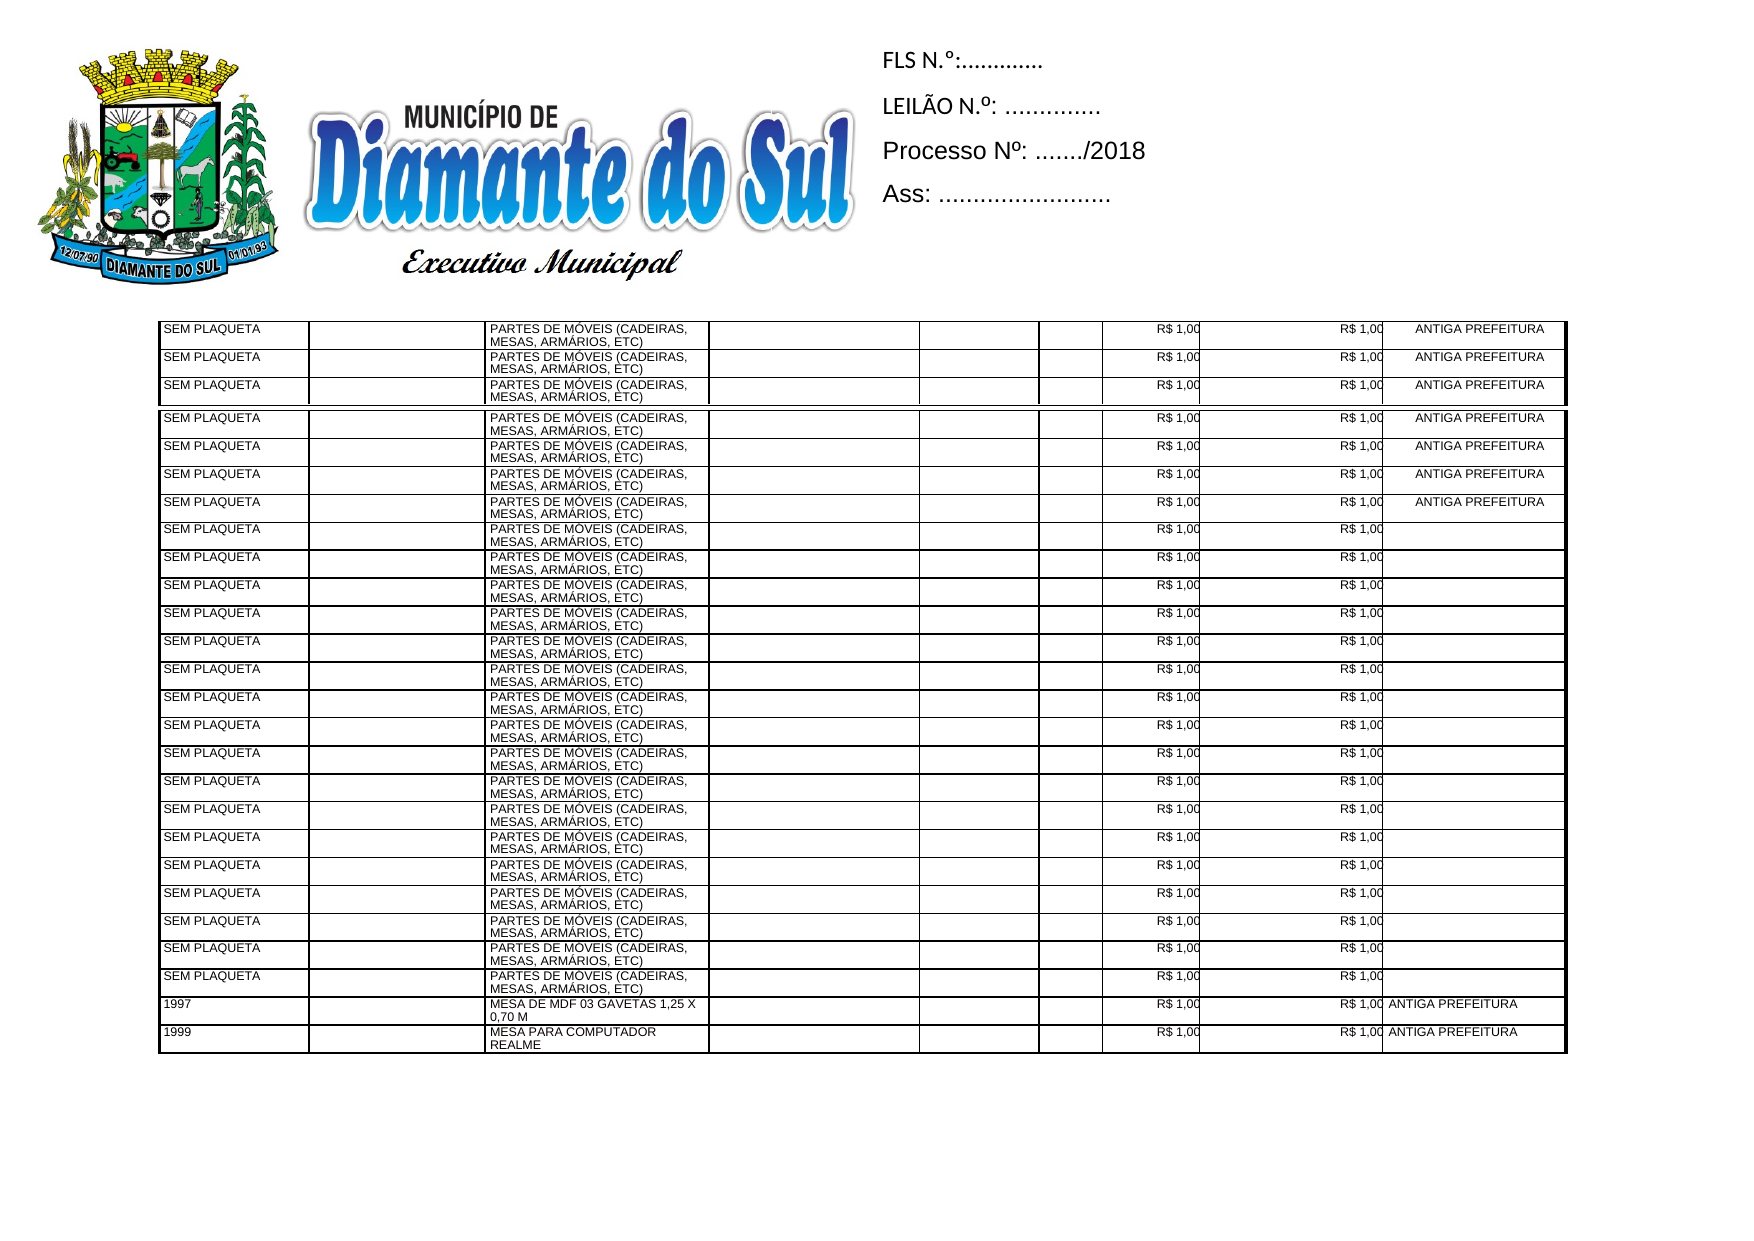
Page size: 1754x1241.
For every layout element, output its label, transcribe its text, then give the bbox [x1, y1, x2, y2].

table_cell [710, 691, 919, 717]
table_cell [310, 350, 484, 377]
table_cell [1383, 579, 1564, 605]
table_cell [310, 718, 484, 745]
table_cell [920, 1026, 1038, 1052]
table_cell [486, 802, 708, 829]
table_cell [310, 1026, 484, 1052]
table_cell [710, 495, 919, 521]
table_cell [920, 378, 1038, 404]
table_cell R$ 1,00 [1200, 322, 1382, 349]
table_cell [310, 322, 484, 349]
table_cell SEM PLAQUETA [161, 439, 308, 466]
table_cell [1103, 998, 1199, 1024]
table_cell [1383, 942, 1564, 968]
table_cell ANTIGA PREFEITURA [1383, 322, 1564, 349]
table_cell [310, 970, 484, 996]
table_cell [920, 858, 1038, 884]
table_cell R$ 1,00 [1200, 439, 1382, 466]
table_cell [1040, 439, 1102, 466]
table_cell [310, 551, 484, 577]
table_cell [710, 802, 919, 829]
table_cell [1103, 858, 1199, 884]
table_header [310, 411, 484, 438]
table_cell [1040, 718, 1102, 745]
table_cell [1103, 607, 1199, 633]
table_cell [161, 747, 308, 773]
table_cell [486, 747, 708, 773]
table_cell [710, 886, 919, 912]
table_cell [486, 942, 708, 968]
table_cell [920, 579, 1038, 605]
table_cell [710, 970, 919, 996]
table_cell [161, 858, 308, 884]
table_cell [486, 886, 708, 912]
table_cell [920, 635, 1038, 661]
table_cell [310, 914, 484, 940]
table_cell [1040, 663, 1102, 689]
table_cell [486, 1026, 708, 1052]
table_cell PARTES DE MÓVEIS (CADEIRAS, MESAS, ARMÁRIOS, ETC) [486, 495, 708, 521]
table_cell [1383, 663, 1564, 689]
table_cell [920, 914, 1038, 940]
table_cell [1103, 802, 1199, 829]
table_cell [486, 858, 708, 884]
table_cell ANTIGA PREFEITURA [1383, 350, 1564, 377]
table_header PARTES DE MÓVEIS (CADEIRAS, MESAS, ARMÁRIOS, ETC) [486, 411, 708, 438]
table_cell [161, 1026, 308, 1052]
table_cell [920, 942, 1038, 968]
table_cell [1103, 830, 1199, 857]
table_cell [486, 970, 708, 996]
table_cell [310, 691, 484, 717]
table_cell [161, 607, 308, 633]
table_cell [310, 495, 484, 521]
table_cell ANTIGA PREFEITURA [1383, 467, 1564, 493]
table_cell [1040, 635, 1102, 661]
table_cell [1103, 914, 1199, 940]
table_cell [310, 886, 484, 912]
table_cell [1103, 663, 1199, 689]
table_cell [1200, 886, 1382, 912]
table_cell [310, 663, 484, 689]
table_header [710, 411, 919, 438]
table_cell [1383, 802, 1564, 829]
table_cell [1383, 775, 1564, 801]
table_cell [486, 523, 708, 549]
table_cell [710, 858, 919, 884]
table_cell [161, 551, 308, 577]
table_header [920, 411, 1038, 438]
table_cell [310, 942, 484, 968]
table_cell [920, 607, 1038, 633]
table_cell [920, 322, 1038, 349]
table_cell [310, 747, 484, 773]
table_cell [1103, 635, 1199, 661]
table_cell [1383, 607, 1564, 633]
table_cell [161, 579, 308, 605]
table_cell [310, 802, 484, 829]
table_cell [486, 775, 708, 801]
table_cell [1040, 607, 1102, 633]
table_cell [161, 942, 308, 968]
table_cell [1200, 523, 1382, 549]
table_cell R$ 1,00 [1103, 378, 1199, 404]
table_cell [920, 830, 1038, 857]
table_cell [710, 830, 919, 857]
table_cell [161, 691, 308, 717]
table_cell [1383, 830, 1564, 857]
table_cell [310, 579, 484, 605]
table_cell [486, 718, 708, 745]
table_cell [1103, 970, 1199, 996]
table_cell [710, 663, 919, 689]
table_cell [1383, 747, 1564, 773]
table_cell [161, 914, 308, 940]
table_cell R$ 1,00 [1200, 378, 1382, 404]
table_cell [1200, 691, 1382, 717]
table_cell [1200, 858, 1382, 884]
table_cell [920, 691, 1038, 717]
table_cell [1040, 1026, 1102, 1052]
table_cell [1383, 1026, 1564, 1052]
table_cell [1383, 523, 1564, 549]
table_cell PARTES DE MÓVEIS (CADEIRAS, MESAS, ARMÁRIOS, ETC) [486, 322, 708, 349]
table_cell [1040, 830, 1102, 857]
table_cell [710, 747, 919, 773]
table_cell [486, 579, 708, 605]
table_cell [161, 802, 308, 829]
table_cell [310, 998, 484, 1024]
table_cell SEM PLAQUETA [161, 467, 308, 493]
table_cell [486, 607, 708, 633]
table_cell [310, 439, 484, 466]
table_cell R$ 1,00 [1200, 467, 1382, 493]
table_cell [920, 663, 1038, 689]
table_cell R$ 1,00 [1200, 350, 1382, 377]
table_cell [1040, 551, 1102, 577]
table_header [1040, 411, 1102, 438]
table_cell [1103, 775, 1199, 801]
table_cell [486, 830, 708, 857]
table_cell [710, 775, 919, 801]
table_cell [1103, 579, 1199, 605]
table_cell [1040, 495, 1102, 521]
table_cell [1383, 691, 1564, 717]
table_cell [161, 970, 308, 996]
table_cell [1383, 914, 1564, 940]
table_cell [1040, 378, 1102, 404]
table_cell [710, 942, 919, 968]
table_cell PARTES DE MÓVEIS (CADEIRAS, MESAS, ARMÁRIOS, ETC) [486, 378, 708, 404]
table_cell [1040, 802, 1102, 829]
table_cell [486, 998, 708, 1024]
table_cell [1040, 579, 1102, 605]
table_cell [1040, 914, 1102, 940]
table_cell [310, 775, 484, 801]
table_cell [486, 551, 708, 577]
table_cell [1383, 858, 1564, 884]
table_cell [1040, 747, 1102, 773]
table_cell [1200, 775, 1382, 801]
table_cell ANTIGA PREFEITURA [1383, 378, 1564, 404]
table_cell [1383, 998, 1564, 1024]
table_cell [920, 467, 1038, 493]
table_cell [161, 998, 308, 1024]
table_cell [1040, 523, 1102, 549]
picture [29, 44, 863, 293]
table_cell SEM PLAQUETA [161, 322, 308, 349]
table_cell [710, 467, 919, 493]
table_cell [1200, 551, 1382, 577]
table_cell SEM PLAQUETA [161, 495, 308, 521]
table_header R$ 1,00 [1200, 411, 1382, 438]
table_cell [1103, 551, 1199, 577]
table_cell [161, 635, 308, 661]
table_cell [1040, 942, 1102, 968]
table_cell [310, 378, 484, 404]
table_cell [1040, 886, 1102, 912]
table_cell R$ 1,00 [1103, 322, 1199, 349]
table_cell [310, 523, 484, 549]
table_cell R$ 1,00 [1200, 495, 1382, 521]
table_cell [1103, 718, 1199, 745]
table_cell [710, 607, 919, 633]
table_header R$ 1,00 [1103, 411, 1199, 438]
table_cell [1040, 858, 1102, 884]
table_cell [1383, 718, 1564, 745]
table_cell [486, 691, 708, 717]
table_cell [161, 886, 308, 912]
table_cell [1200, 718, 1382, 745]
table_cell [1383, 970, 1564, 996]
table_cell [920, 350, 1038, 377]
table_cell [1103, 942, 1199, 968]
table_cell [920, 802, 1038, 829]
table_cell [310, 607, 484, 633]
table_cell ANTIGA PREFEITURA [1383, 439, 1564, 466]
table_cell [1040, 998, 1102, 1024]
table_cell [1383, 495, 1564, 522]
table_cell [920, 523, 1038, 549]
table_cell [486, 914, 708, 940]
table_cell [310, 467, 484, 493]
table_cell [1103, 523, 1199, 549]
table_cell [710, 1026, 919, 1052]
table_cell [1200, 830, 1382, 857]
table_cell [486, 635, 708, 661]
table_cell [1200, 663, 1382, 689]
table_cell PARTES DE MÓVEIS (CADEIRAS, MESAS, ARMÁRIOS, ETC) [486, 467, 708, 493]
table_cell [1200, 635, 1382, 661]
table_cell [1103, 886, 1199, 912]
table_header SEM PLAQUETA [161, 411, 308, 438]
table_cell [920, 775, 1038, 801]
table_cell [710, 322, 919, 349]
table_cell [1040, 467, 1102, 493]
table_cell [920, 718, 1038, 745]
table_cell [710, 439, 919, 466]
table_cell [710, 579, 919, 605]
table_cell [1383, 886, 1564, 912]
table_cell R$ 1,00 [1103, 350, 1199, 377]
table_cell R$ 1,00 [1103, 439, 1199, 466]
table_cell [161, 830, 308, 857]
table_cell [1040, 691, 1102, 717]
table_cell PARTES DE MÓVEIS (CADEIRAS, MESAS, ARMÁRIOS, ETC) [486, 350, 708, 377]
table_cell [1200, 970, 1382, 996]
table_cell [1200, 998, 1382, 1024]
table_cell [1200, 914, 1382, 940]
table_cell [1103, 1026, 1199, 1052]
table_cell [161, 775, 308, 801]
table_cell R$ 1,00 [1103, 495, 1199, 521]
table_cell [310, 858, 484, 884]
table_cell [920, 495, 1038, 521]
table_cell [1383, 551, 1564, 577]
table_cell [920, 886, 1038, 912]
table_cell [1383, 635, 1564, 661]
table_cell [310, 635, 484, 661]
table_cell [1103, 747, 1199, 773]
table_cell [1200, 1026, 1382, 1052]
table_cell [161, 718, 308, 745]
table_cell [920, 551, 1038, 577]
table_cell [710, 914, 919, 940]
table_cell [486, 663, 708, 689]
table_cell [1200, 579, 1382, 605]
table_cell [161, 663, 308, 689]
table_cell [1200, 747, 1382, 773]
table_cell SEM PLAQUETA [161, 350, 308, 377]
table_cell [1040, 350, 1102, 377]
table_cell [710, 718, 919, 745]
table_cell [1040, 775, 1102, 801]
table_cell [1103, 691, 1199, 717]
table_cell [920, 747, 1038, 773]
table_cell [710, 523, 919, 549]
table_cell [710, 350, 919, 377]
table_cell PARTES DE MÓVEIS (CADEIRAS, MESAS, ARMÁRIOS, ETC) [486, 439, 708, 466]
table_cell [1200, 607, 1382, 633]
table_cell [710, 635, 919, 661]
table_cell [1040, 322, 1102, 349]
table_cell [710, 378, 919, 404]
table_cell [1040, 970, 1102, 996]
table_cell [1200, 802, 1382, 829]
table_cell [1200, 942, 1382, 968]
table_cell R$ 1,00 [1103, 467, 1199, 493]
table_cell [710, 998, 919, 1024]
table_header ANTIGA PREFEITURA [1383, 411, 1564, 438]
table_cell [920, 439, 1038, 466]
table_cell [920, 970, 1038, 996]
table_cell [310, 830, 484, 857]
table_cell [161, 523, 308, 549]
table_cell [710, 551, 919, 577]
table_cell SEM PLAQUETA [161, 378, 308, 404]
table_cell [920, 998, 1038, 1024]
